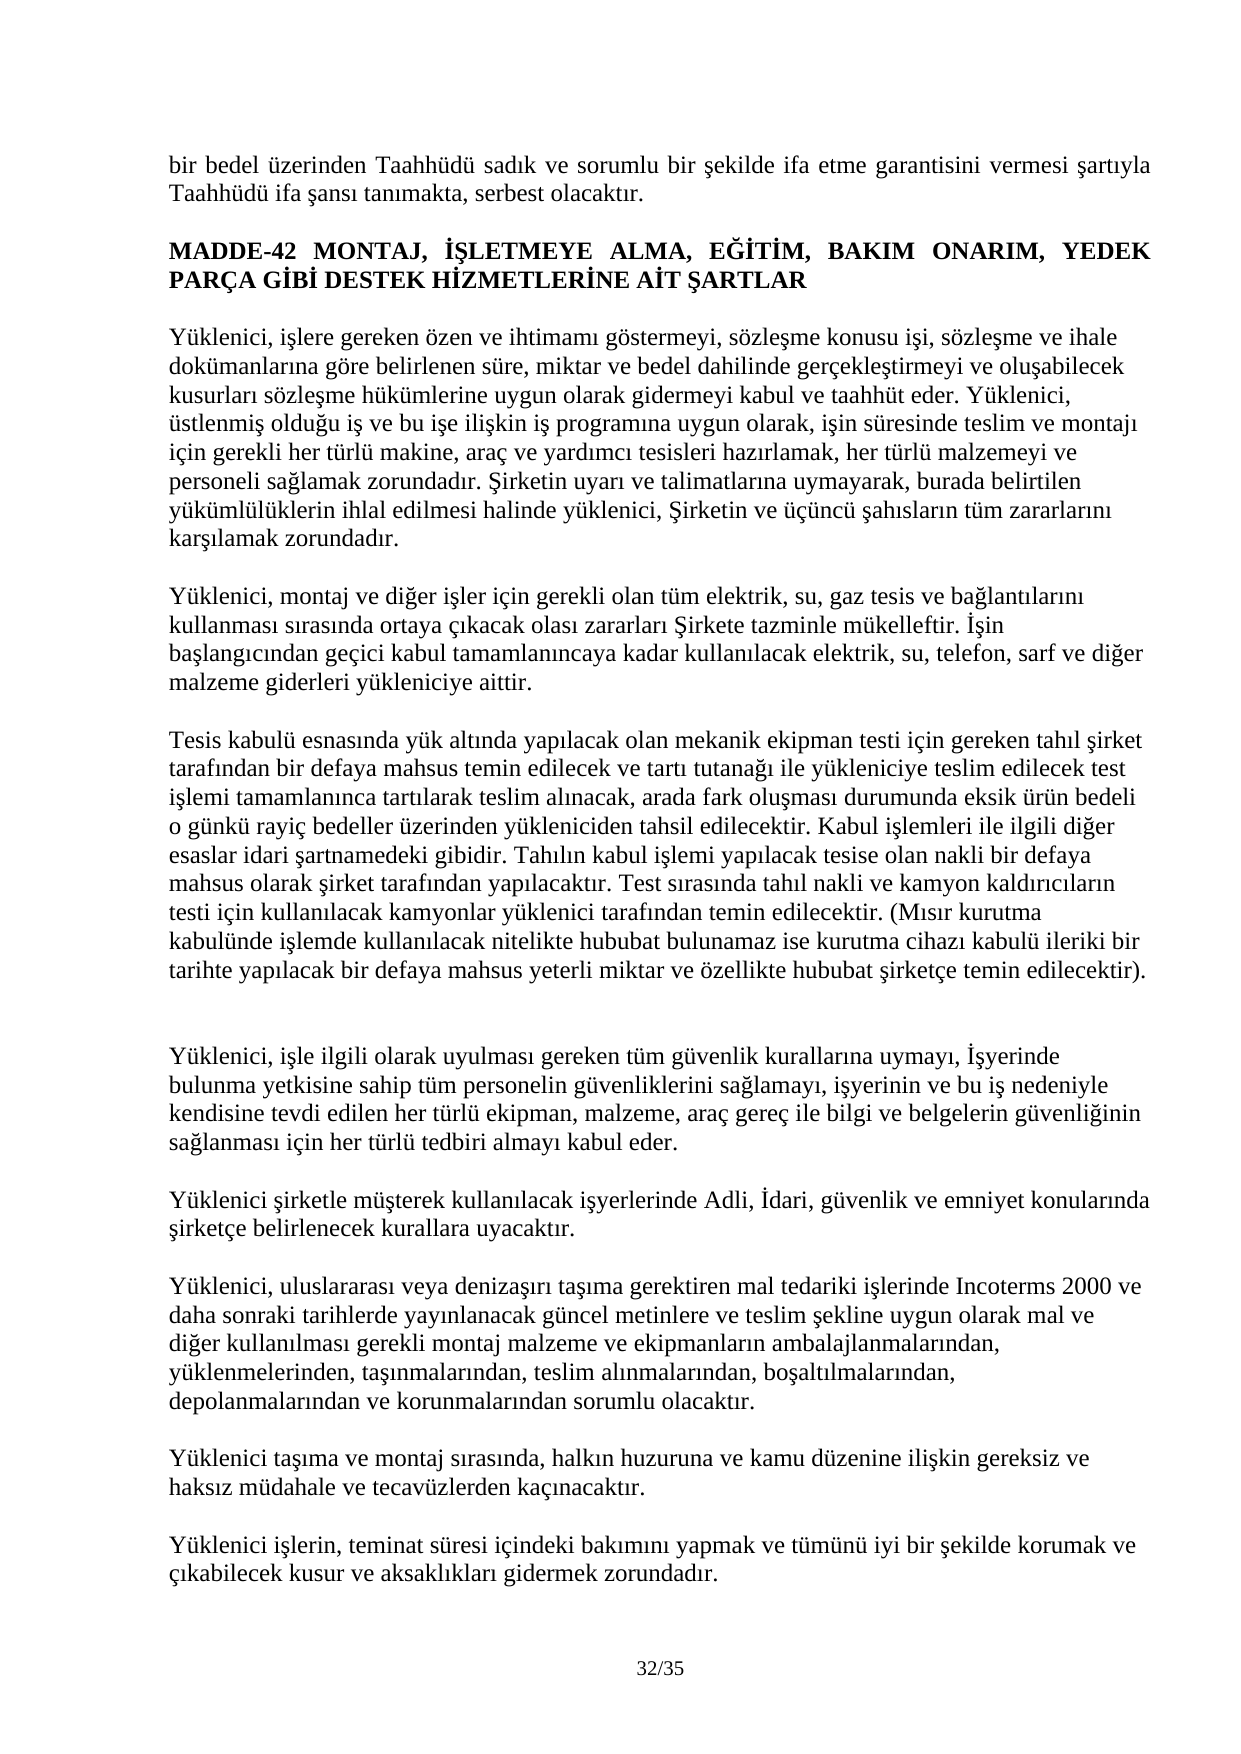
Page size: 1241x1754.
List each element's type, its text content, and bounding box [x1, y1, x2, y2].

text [169, 322, 1152, 1616]
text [169, 150, 1152, 207]
text MADDE-42 MONTAJ, İŞLETMEYE ALMA, EĞİTİM, BAKIM ONARIM, YEDEK PARÇA GİBİ DESTEK HİZMETLERİNE AİT ŞARTLAR [169, 236, 1152, 293]
